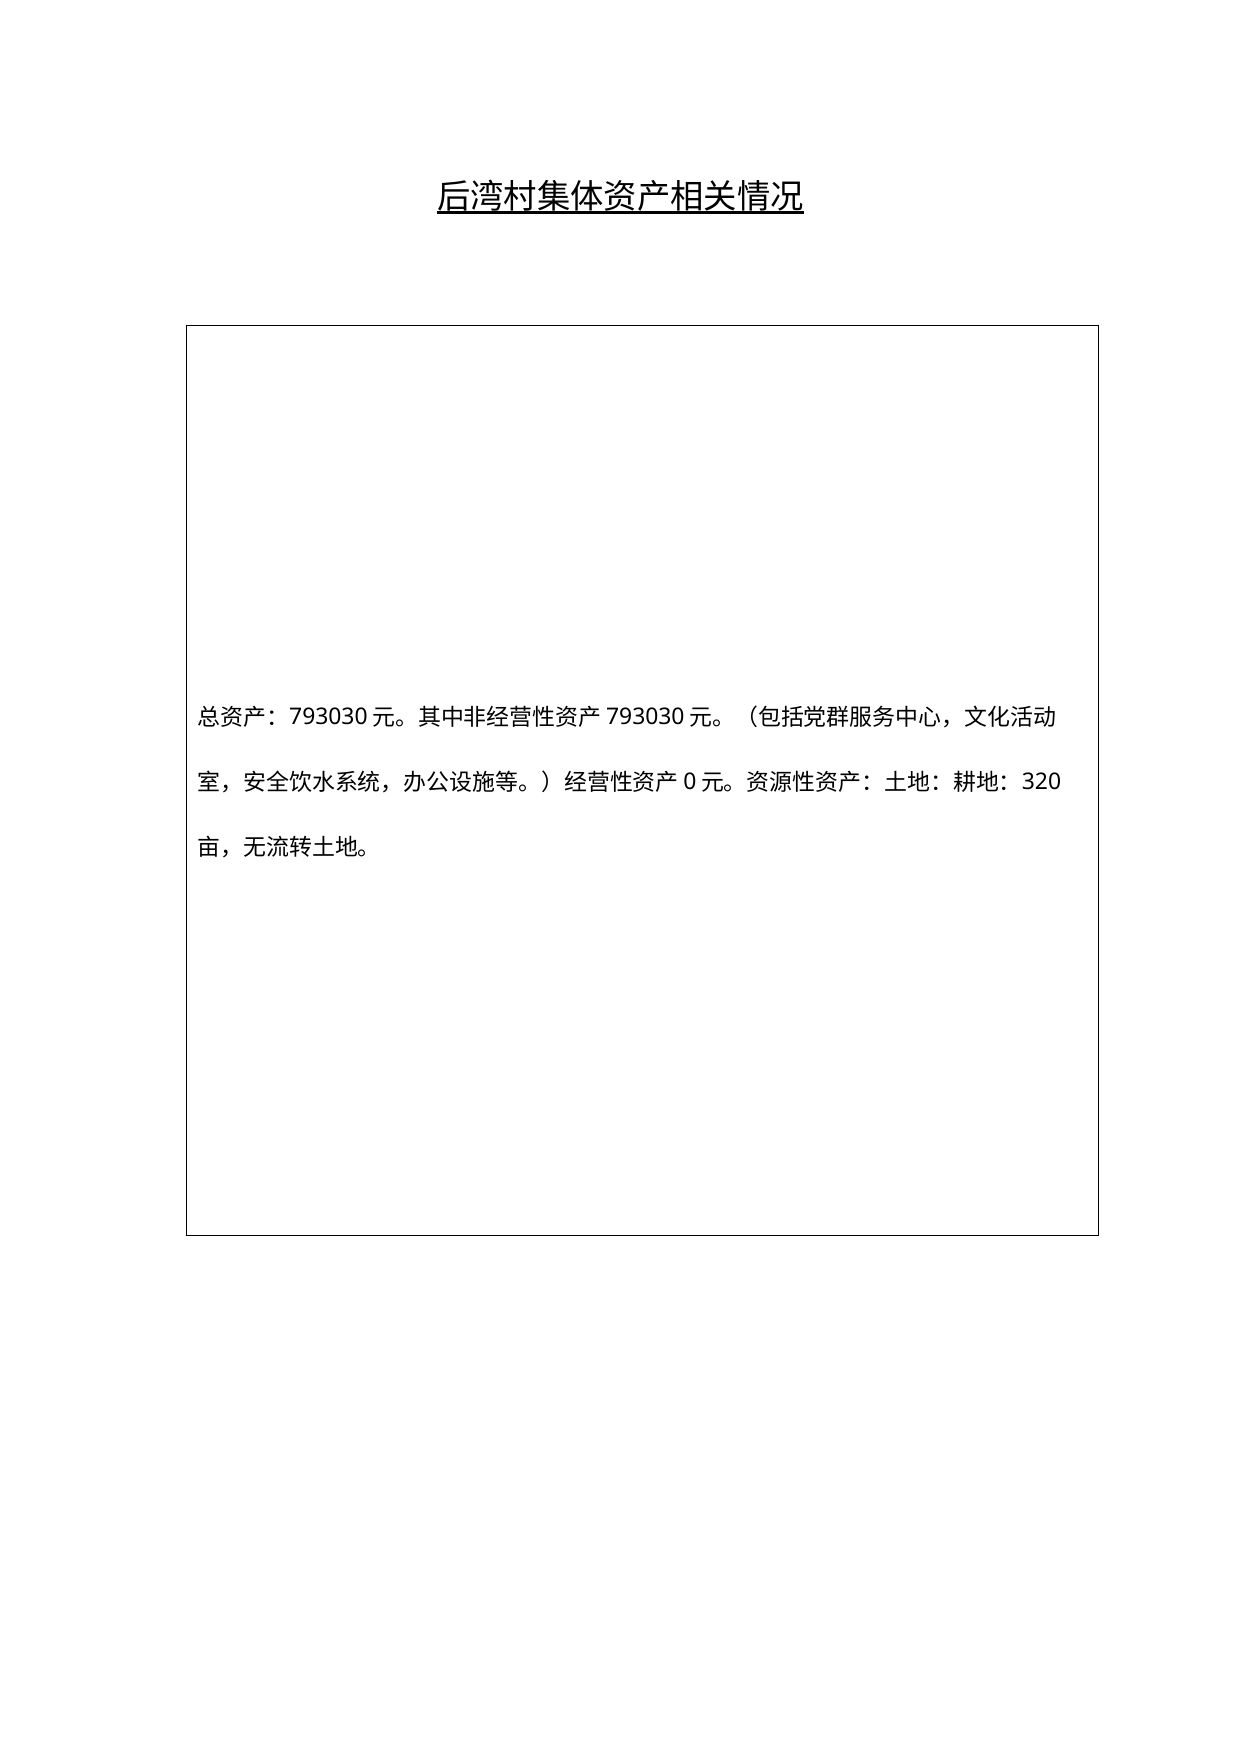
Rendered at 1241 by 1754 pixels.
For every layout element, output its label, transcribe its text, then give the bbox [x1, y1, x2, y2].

text 后湾村集体资产相关情况 [187, 162, 1053, 227]
table_header 总资产：793030元。其中非经营性资产793030元。（包括党群服务中心，文化活动室，安全饮水系统，办公设施等。）经营性资产0元。资源性资产：土地：耕地：320亩，无流转土地。 [187, 326, 1098, 1235]
